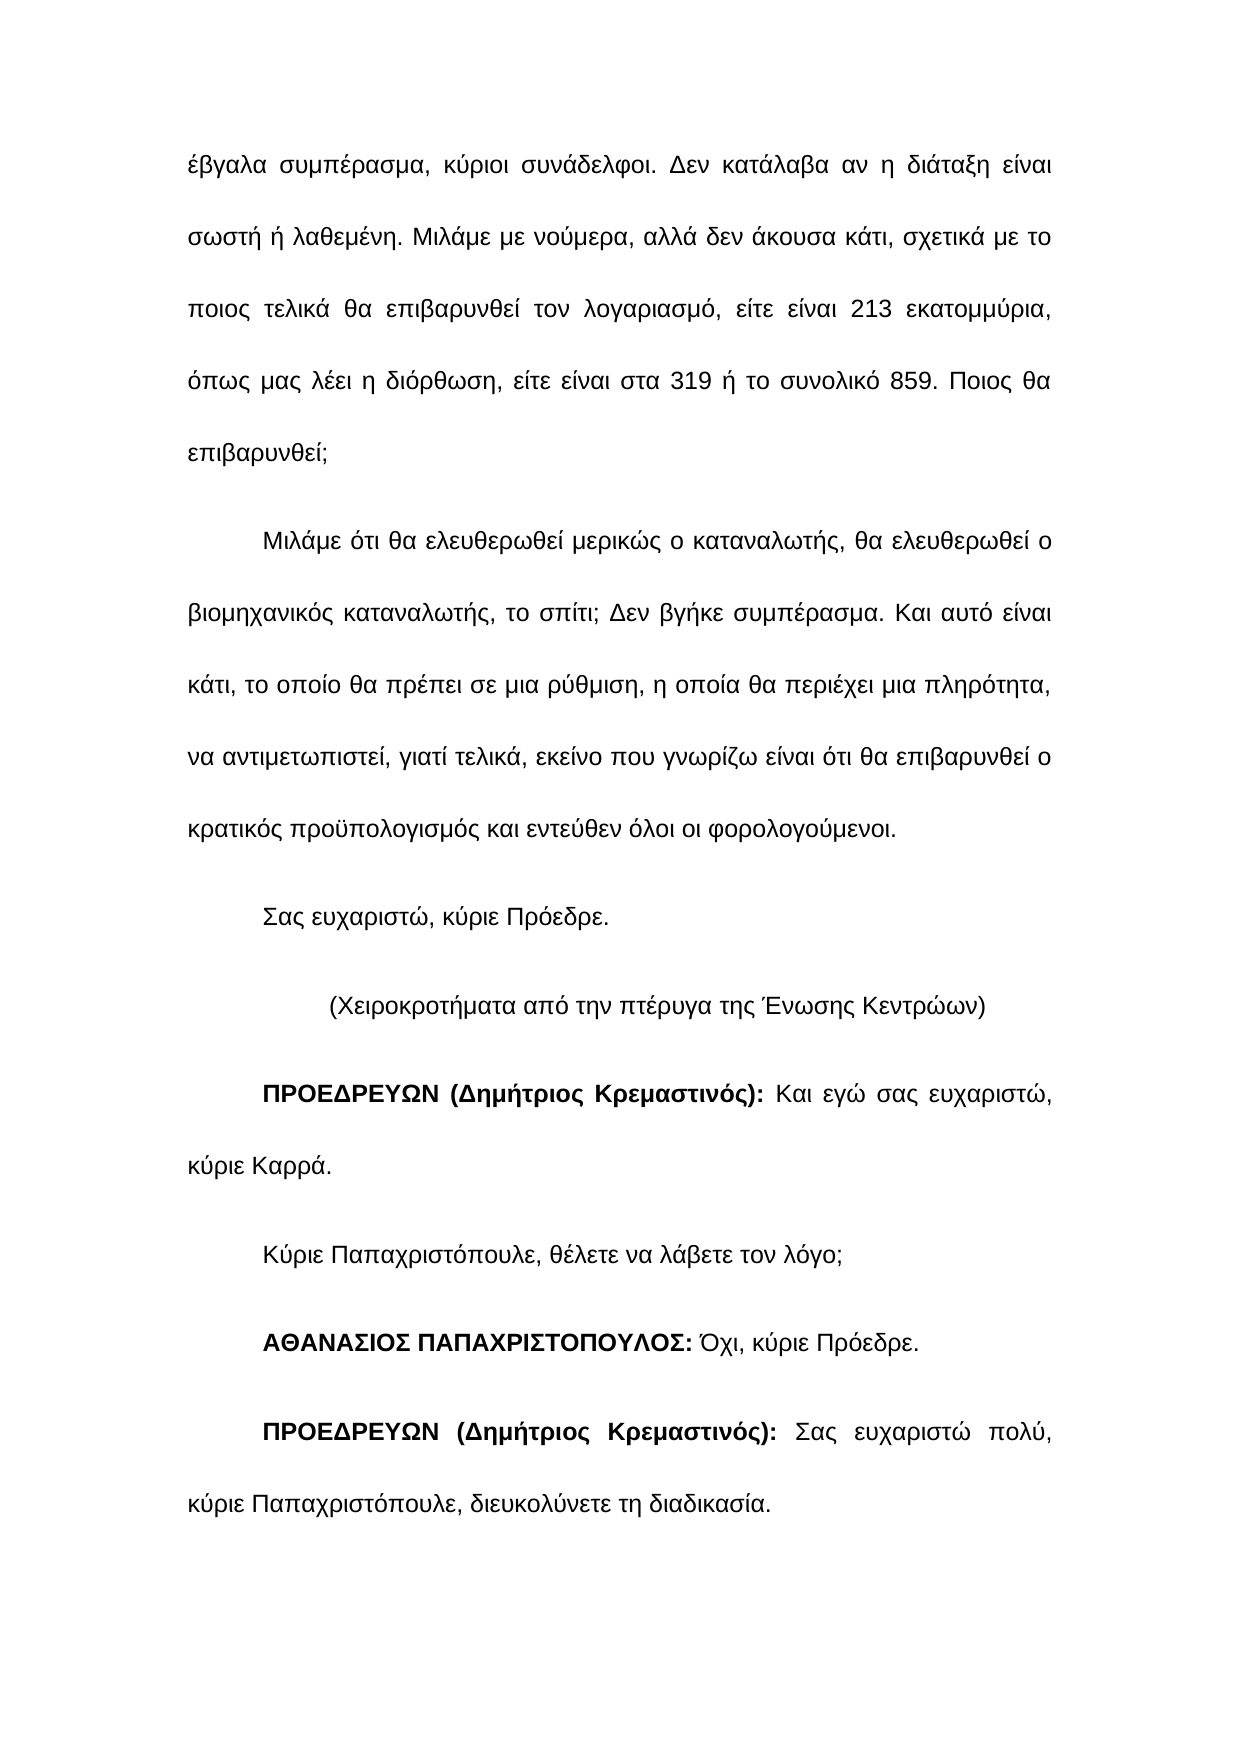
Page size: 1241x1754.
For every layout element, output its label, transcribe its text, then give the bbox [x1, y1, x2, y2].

text ΠΡΟΕΔΡΕΥΩΝ (Δημήτριος Κρεμαστινός): Σας ευχαριστώ πολύ, κύριε Παπαχριστόπουλε, διευκολύνετε τη διαδικασία. [187, 1417, 1053, 1517]
text Κύριε Παπαχριστόπουλε, θέλετε να λάβετε τον λόγο; [187, 1239, 1053, 1268]
text Μιλάμε ότι θα ελευθερωθεί μερικώς ο καταναλωτής, θα ελευθερωθεί ο βιομηχανικός καταναλωτής, το σπίτι; Δεν βγήκε συμπέρασμα. Και αυτό είναι κάτι, το οποίο θα πρέπει σε μια ρύθμιση, η οποία θα περιέχει μια πληρότητα, να αντιμετωπιστεί, γιατί τελικά, εκείνο που γνωρίζω είναι ότι θα επιβαρυνθεί ο κρατικός προϋπολογισμός και εντεύθεν όλοι οι φορολογούμενοι. [187, 526, 1053, 842]
text (Χειροκροτήματα από την πτέρυγα της Ένωσης Κεντρώων) [187, 991, 1053, 1019]
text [187, 150, 1053, 466]
text Σας ευχαριστώ, κύριε Πρόεδρε. [187, 902, 1053, 931]
text ΠΡΟΕΔΡΕΥΩΝ (Δημήτριος Κρεμαστινός): Και εγώ σας ευχαριστώ, κύριε Καρρά. [187, 1079, 1053, 1180]
text ΑΘΑΝΑΣΙΟΣ ΠΑΠΑΧΡΙΣΤΟΠΟΥΛΟΣ: Όχι, κύριε Πρόεδρε. [187, 1328, 1053, 1357]
